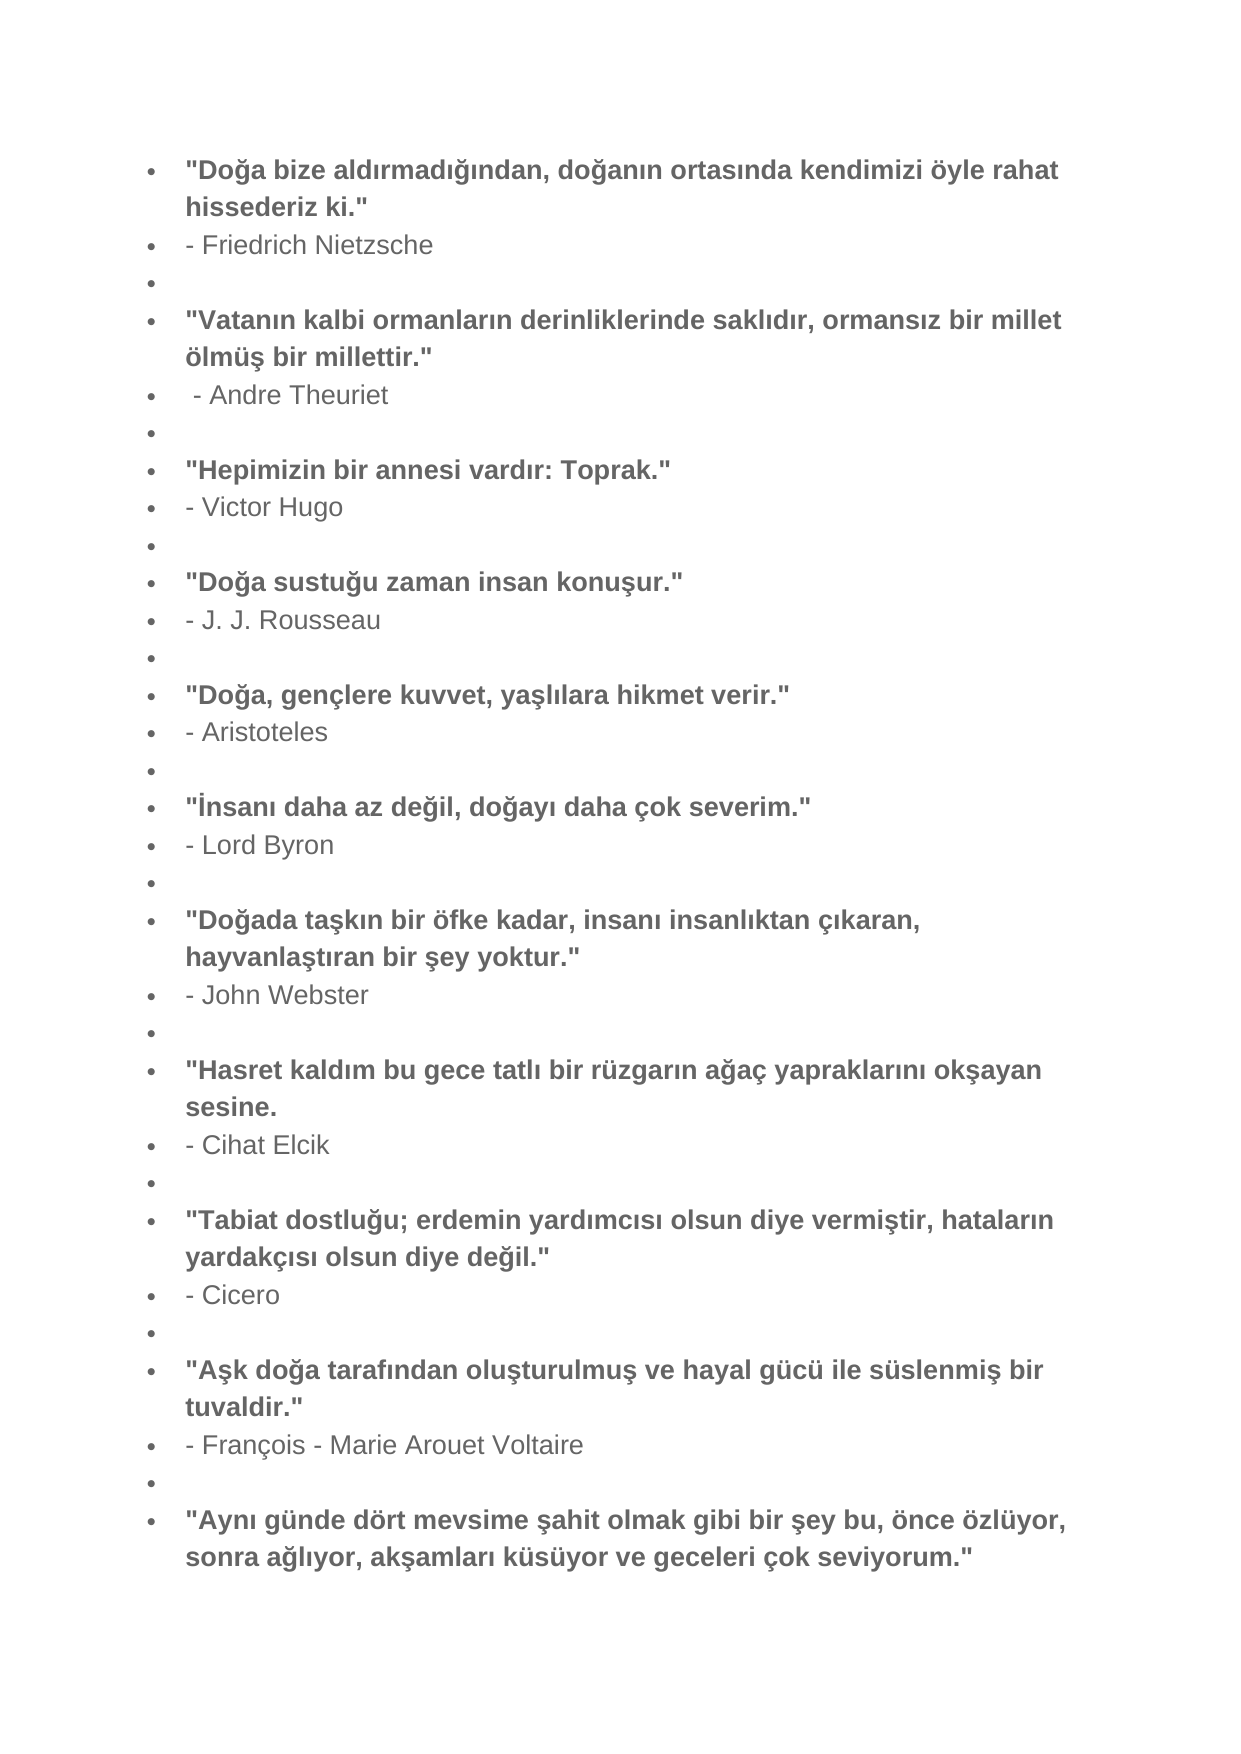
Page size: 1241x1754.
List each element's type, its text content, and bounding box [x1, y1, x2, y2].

list - Lord Byron [148, 823, 1093, 860]
list - Victor Hugo [148, 485, 1093, 523]
list - J. J. Rousseau [148, 598, 1093, 635]
list "İnsanı daha az değil, doğayı daha çok severim." [148, 785, 1093, 823]
list - Cihat Elcik [148, 1123, 1093, 1160]
list - Aristoteles [148, 710, 1093, 748]
list - John Webster [148, 973, 1093, 1010]
list - François - Marie Arouet Voltaire [148, 1423, 1093, 1460]
list "Doğada taşkın bir öfke kadar, insanı insanlıktan çıkaran, hayvanlaştıran bir şey yoktur." [148, 898, 1093, 973]
list "Doğa, gençlere kuvvet, yaşlılara hikmet verir." [148, 673, 1093, 710]
list - Andre Theuriet [148, 373, 1093, 410]
list "Doğa bize aldırmadığından, doğanın ortasında kendimizi öyle rahat hissederiz ki." [148, 148, 1093, 223]
list "Hepimizin bir annesi vardır: Toprak." [148, 448, 1093, 485]
list - Friedrich Nietzsche [148, 223, 1093, 260]
list "Hasret kaldım bu gece tatlı bir rüzgarın ağaç yapraklarını okşayan sesine. [148, 1048, 1093, 1123]
list - Cicero [148, 1273, 1093, 1310]
list "Aşk doğa tarafından oluşturulmuş ve hayal gücü ile süslenmiş bir tuvaldir." [148, 1348, 1093, 1423]
list "Vatanın kalbi ormanların derinliklerinde saklıdır, ormansız bir millet ölmüş bir millettir." [148, 298, 1093, 373]
list "Tabiat dostluğu; erdemin yardımcısı olsun diye vermiştir, hataların yardakçısı olsun diye değil." [148, 1198, 1093, 1273]
list "Doğa sustuğu zaman insan konuşur." [148, 560, 1093, 598]
list "Aynı günde dört mevsime şahit olmak gibi bir şey bu, önce özlüyor, sonra ağlıyor, akşamları küsüyor ve geceleri çok seviyorum." [148, 1498, 1093, 1573]
